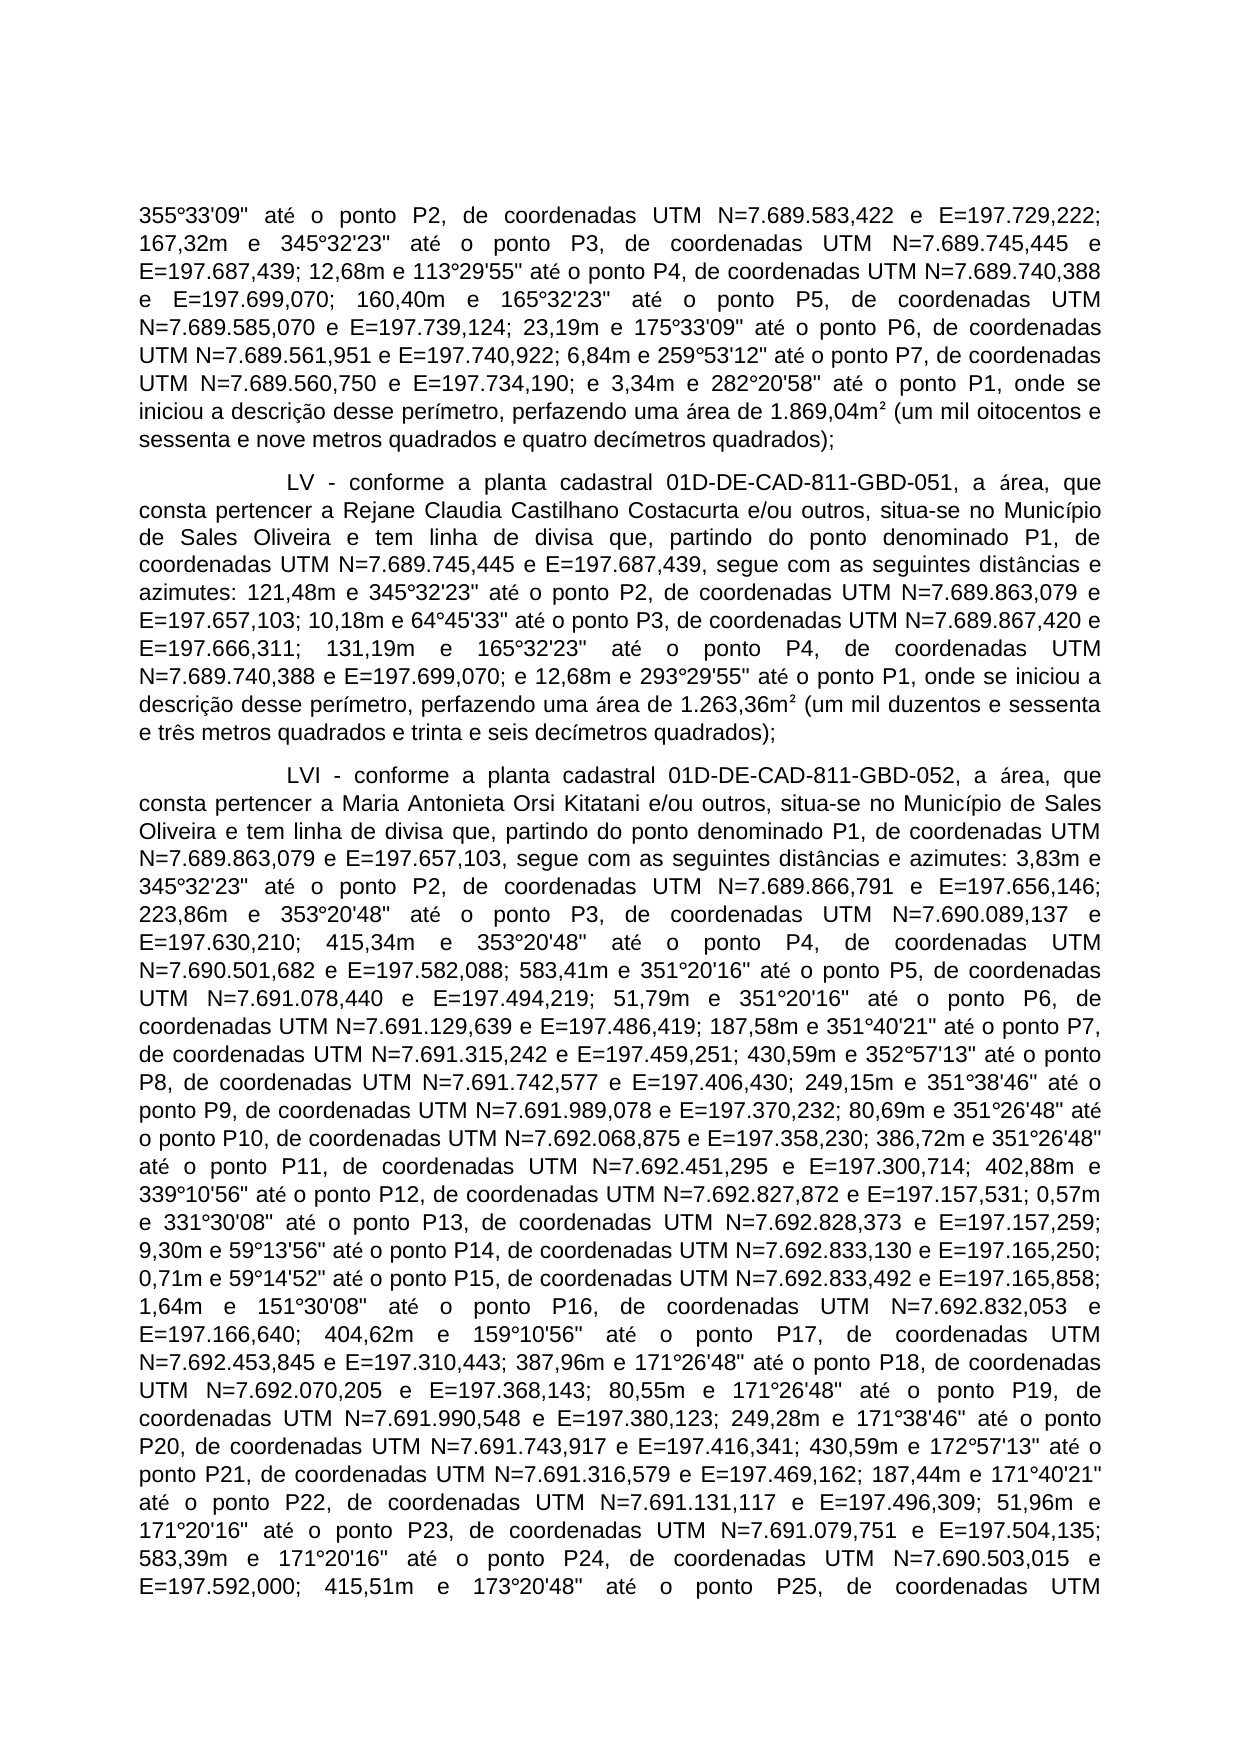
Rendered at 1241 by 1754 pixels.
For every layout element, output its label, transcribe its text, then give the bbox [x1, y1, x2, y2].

text LV - conforme a planta cadastral 01D-DE-CAD-811-GBD-051, a área, que consta pertencer a Rejane Claudia Castilhano Costacurta e/ou outros, situa-se no Município de Sales Oliveira e tem linha de divisa que, partindo do ponto denominado P1, de coordenadas UTM N=7.689.745,445 e E=197.687,439, segue com as seguintes distâncias e azimutes: 121,48m e 345°32'23" até o ponto P2, de coordenadas UTM N=7.689.863,079 e E=197.657,103; 10,18m e 64°45'33" até o ponto P3, de coordenadas UTM N=7.689.867,420 e E=197.666,311; 131,19m e 165°32'23" até o ponto P4, de coordenadas UTM N=7.689.740,388 e E=197.699,070; e 12,68m e 293°29'55" até o ponto P1, onde se iniciou a descrição desse perímetro, perfazendo uma área de 1.263,36m² (um mil duzentos e sessenta e três metros quadrados e trinta e seis decímetros quadrados); [139, 468, 1101, 747]
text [139, 762, 1101, 1601]
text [139, 201, 1101, 453]
